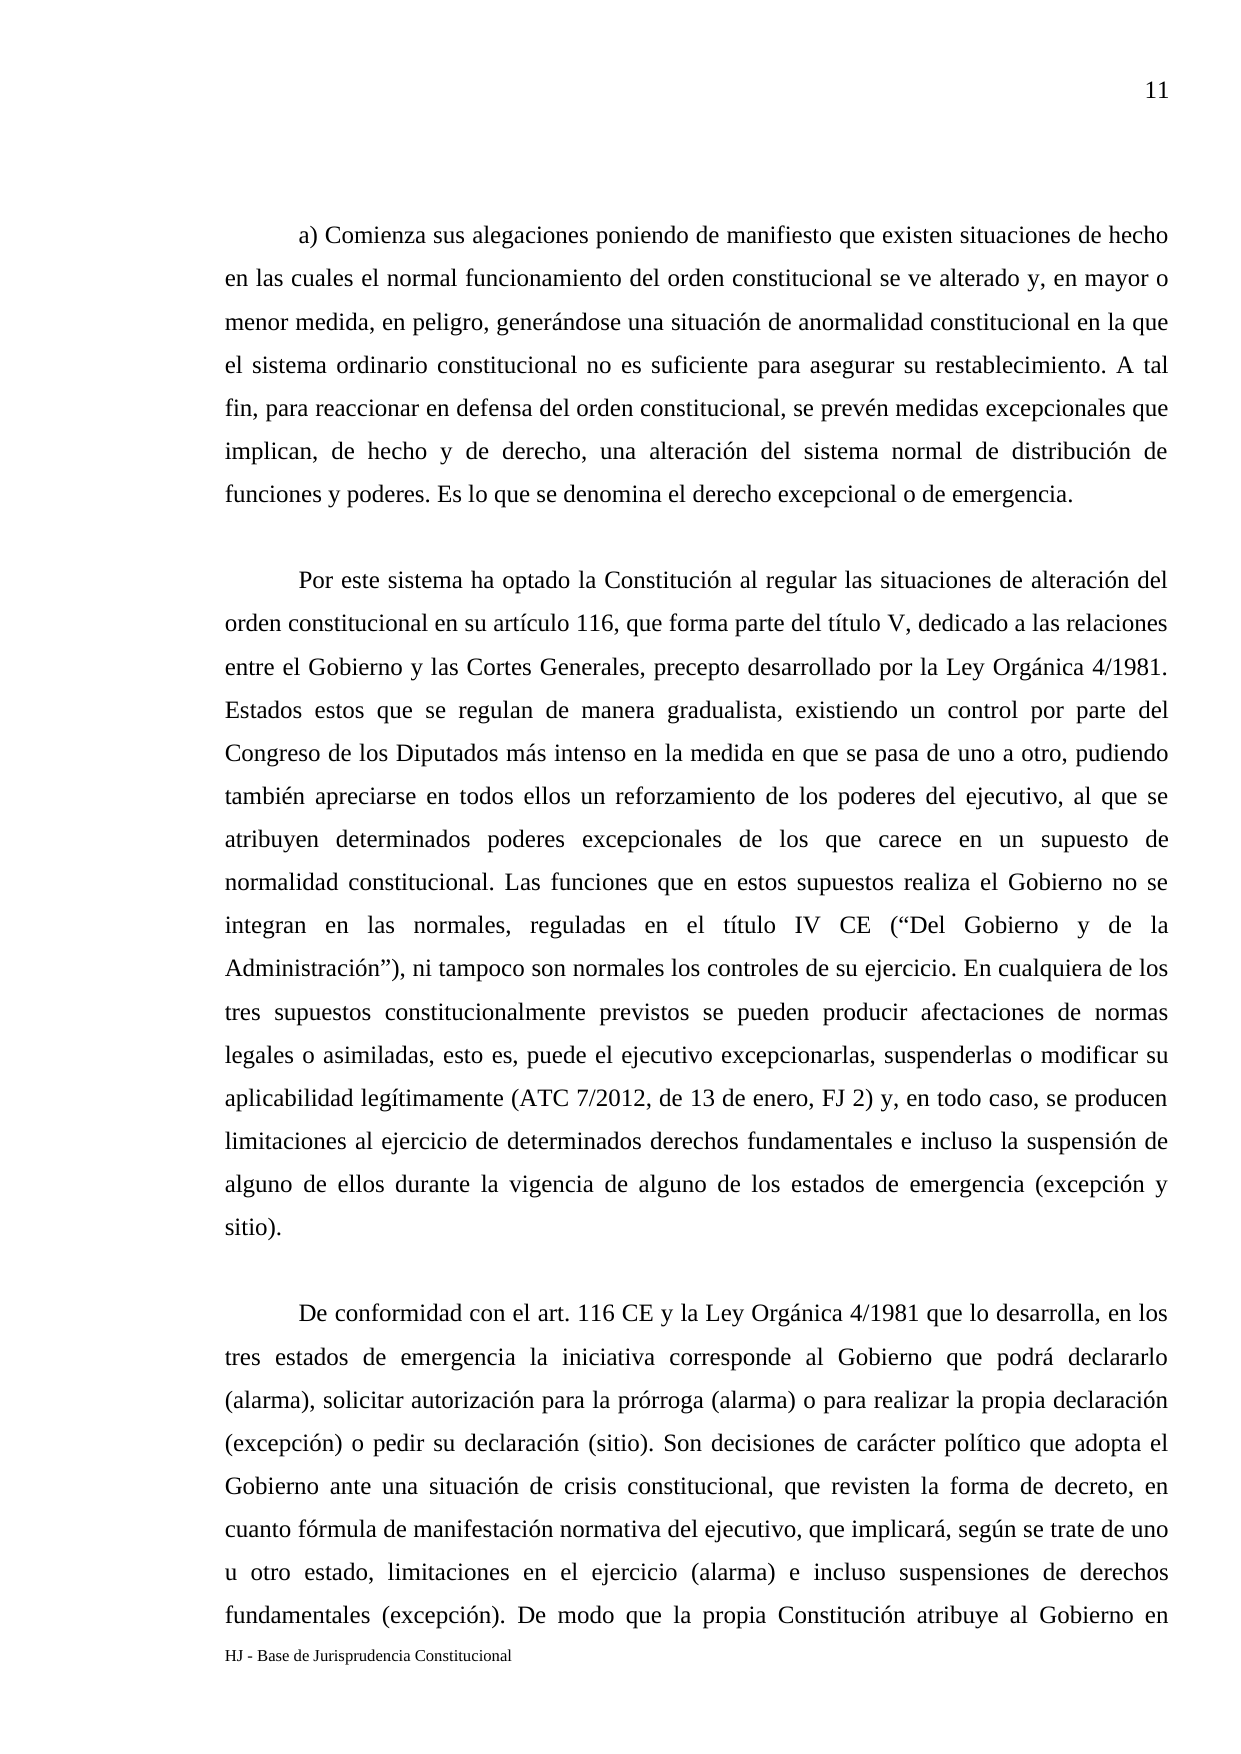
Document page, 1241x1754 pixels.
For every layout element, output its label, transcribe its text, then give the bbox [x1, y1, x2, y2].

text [224, 1298, 1169, 1629]
text Por este sistema ha optado la Constitución al regular las situaciones de alteración del orden constitucional en su artículo 116, que forma parte del título V, dedicado a las relaciones entre el Gobierno y las Cortes Generales, precepto desarrollado por la Ley Orgánica 4/1981. Estados estos que se regulan de manera gradualista, existiendo un control por parte del Congreso de los Diputados más intenso en la medida en que se pasa de uno a otro, pudiendo también apreciarse en todos ellos un reforzamiento de los poderes del ejecutivo, al que se atribuyen determinados poderes excepcionales de los que carece en un supuesto de normalidad constitucional. Las funciones que en estos supuestos realiza el Gobierno no se integran en las normales, reguladas en el título IV CE (“Del Gobierno y de la Administración”), ni tampoco son normales los controles de su ejercicio. En cualquiera de los tres supuestos constitucionalmente previstos se pueden producir afectaciones de normas legales o asimiladas, esto es, puede el ejecutivo excepcionarlas, suspenderlas o modificar su aplicabilidad legítimamente (ATC 7/2012, de 13 de enero, FJ 2) y, en todo caso, se producen limitaciones al ejercicio de determinados derechos fundamentales e incluso la suspensión de alguno de ellos durante la vigencia de alguno de los estados de emergencia (excepción y sitio). [224, 565, 1169, 1241]
text a) Comienza sus alegaciones poniendo de manifiesto que existen situaciones de hecho en las cuales el normal funcionamiento del orden constitucional se ve alterado y, en mayor o menor medida, en peligro, generándose una situación de anormalidad constitucional en la que el sistema ordinario constitucional no es suficiente para asegurar su restablecimiento. A tal fin, para reaccionar en defensa del orden constitucional, se prevén medidas excepcionales que implican, de hecho y de derecho, una alteración del sistema normal de distribución de funciones y poderes. Es lo que se denomina el derecho excepcional o de emergencia. [224, 220, 1169, 508]
